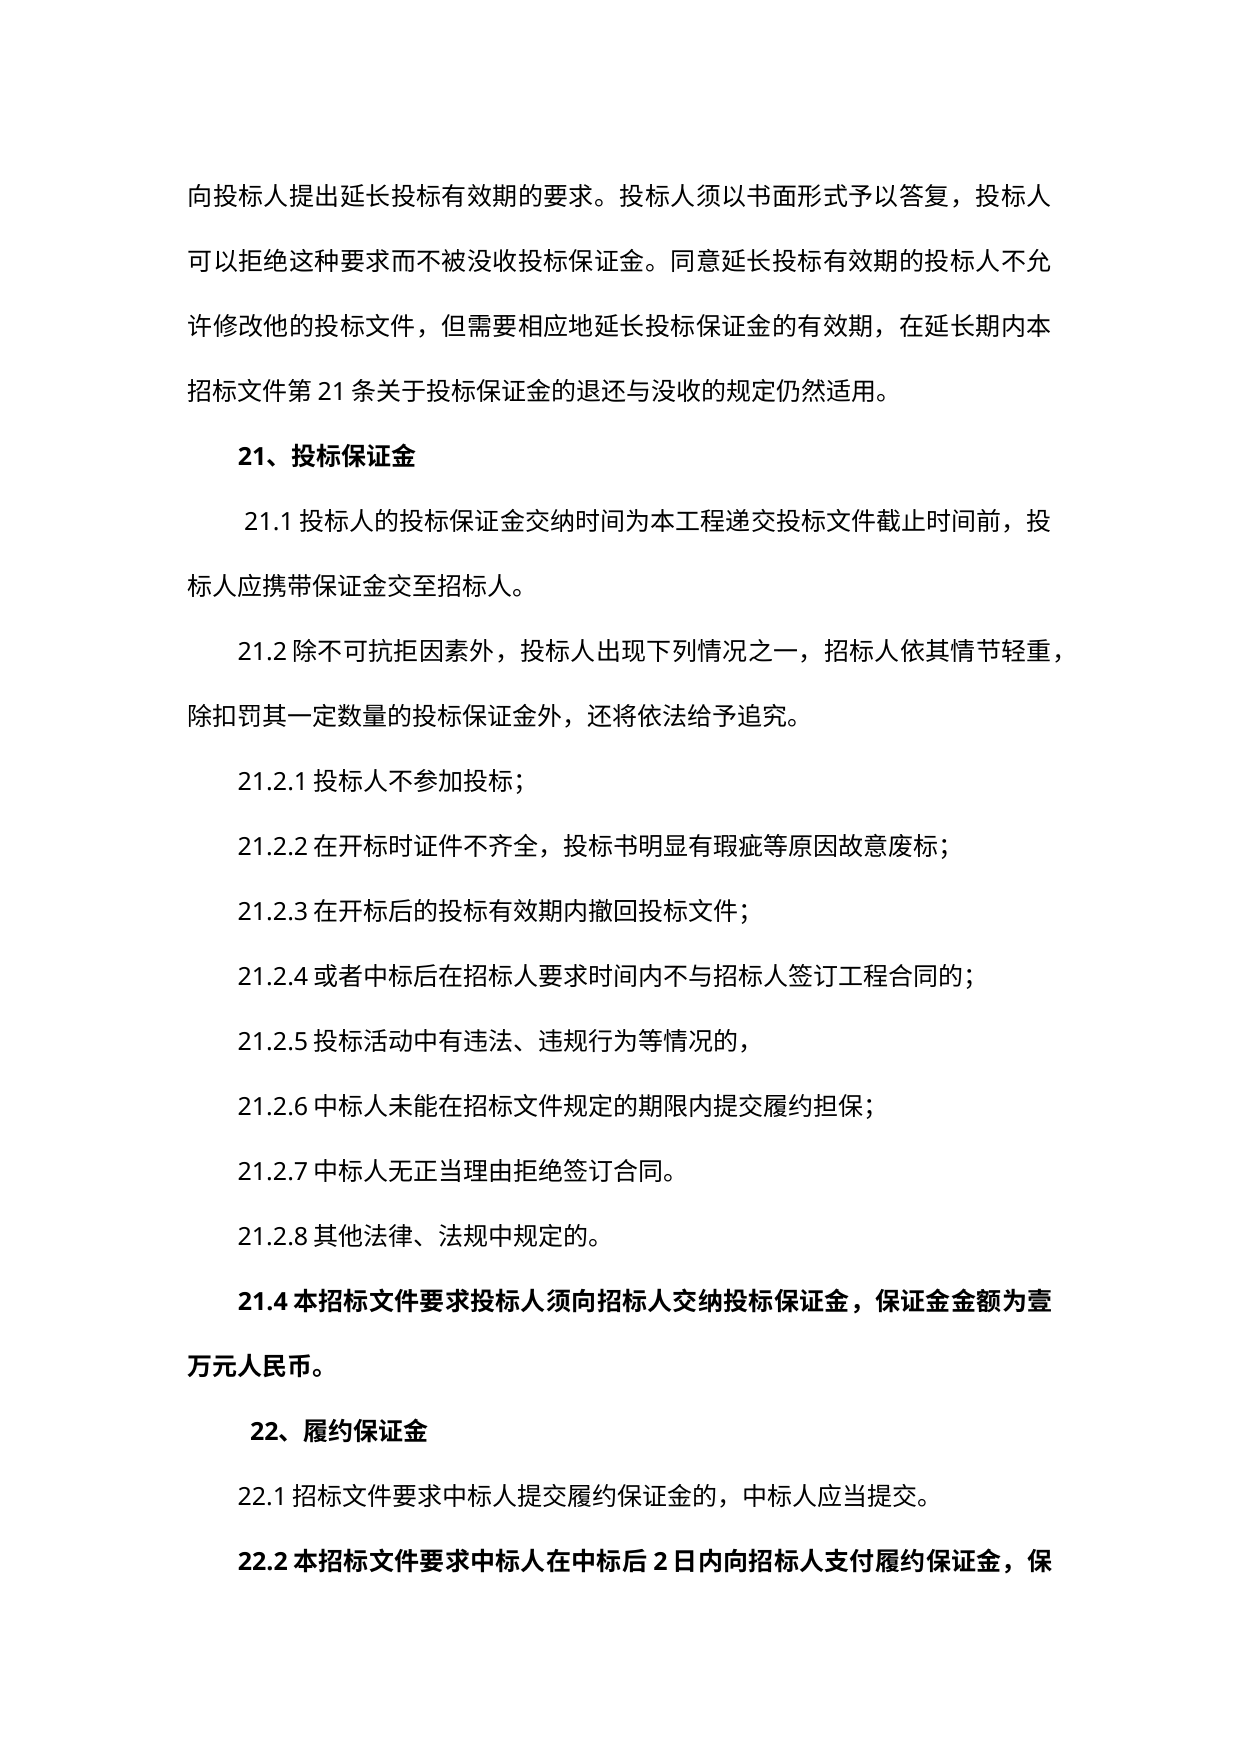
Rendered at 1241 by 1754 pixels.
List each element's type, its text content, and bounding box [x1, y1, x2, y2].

text 21.1投标人的投标保证金交纳时间为本工程递交投标文件截止时间前，投标人应携带保证金交至招标人。 [187, 487, 1053, 617]
text 21.2.7中标人无正当理由拒绝签订合同。 [187, 1137, 1053, 1202]
text 21.2.3在开标后的投标有效期内撤回投标文件； [187, 877, 1053, 942]
text 22、履约保证金 [250, 1397, 1053, 1462]
text 21.2.6中标人未能在招标文件规定的期限内提交履约担保； [187, 1072, 1053, 1137]
text 21.2.8其他法律、法规中规定的。 [187, 1202, 1053, 1267]
text 21、投标保证金 [187, 422, 1053, 487]
text 21.2除不可抗拒因素外，投标人出现下列情况之一，招标人依其情节轻重，除扣罚其一定数量的投标保证金外，还将依法给予追究。 [187, 617, 1053, 747]
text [187, 1527, 1053, 1592]
text 21.4本招标文件要求投标人须向招标人交纳投标保证金，保证金金额为壹万元人民币。 [187, 1267, 1053, 1397]
text 21.2.1投标人不参加投标； [187, 747, 1053, 812]
text 21.2.2在开标时证件不齐全，投标书明显有瑕疵等原因故意废标； [187, 812, 1053, 877]
text 22.1招标文件要求中标人提交履约保证金的，中标人应当提交。 [187, 1462, 1053, 1527]
text 21.2.5投标活动中有违法、违规行为等情况的， [187, 1007, 1053, 1072]
text 21.2.4或者中标后在招标人要求时间内不与招标人签订工程合同的； [187, 942, 1053, 1007]
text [187, 162, 1053, 422]
